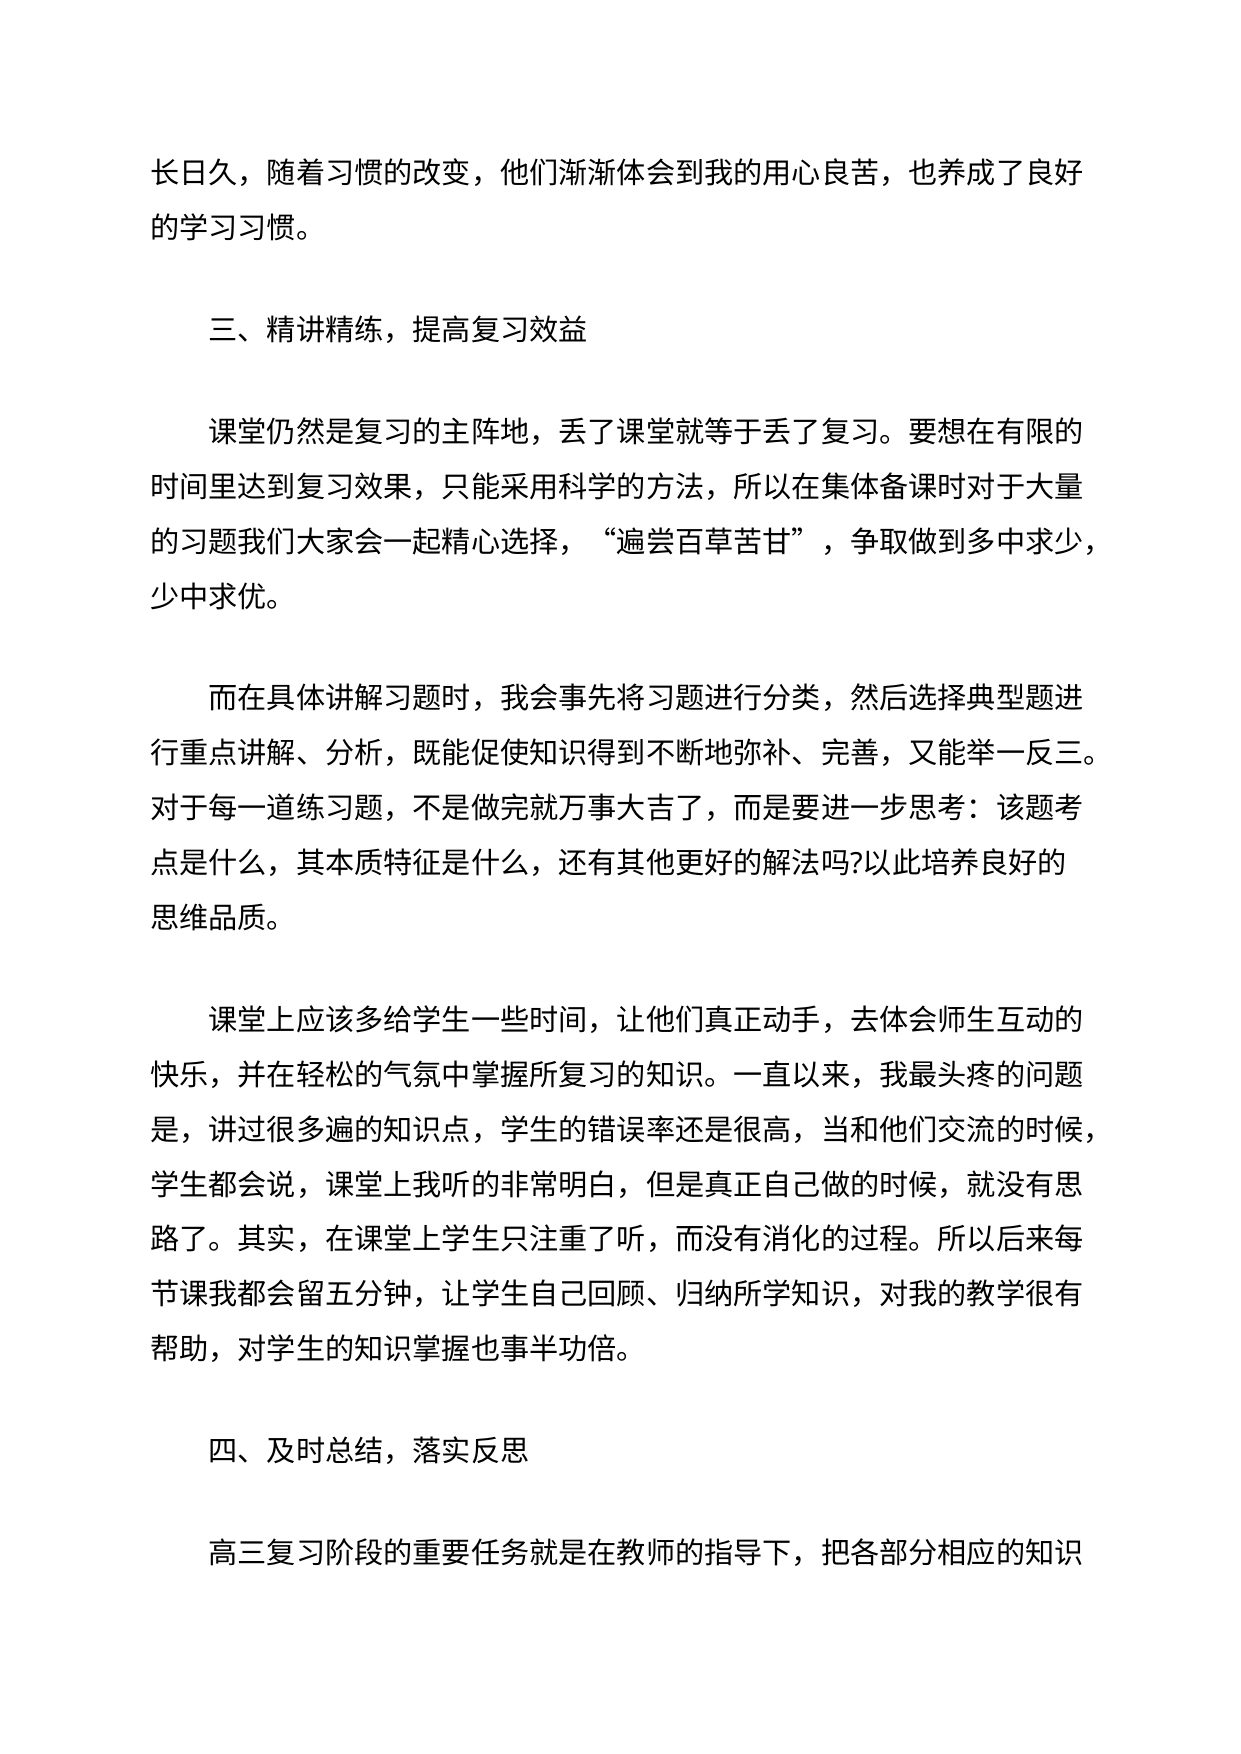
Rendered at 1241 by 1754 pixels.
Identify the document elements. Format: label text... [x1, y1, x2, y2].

text 四、及时总结，落实反思 [150, 1427, 1090, 1470]
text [150, 1529, 1090, 1572]
text 课堂上应该多给学生一些时间，让他们真正动手，去体会师生互动的快乐，并在轻松的气氛中掌握所复习的知识。一直以来，我最头疼的问题是，讲过很多遍的知识点，学生的错误率还是很高，当和他们交流的时候，学生都会说，课堂上我听的非常明白，但是真正自己做的时候，就没有思路了。其实，在课堂上学生只注重了听，而没有消化的过程。所以后来每节课我都会留五分钟，让学生自己回顾、归纳所学知识，对我的教学很有帮助，对学生的知识掌握也事半功倍。 [150, 996, 1090, 1368]
text 而在具体讲解习题时，我会事先将习题进行分类，然后选择典型题进行重点讲解、分析，既能促使知识得到不断地弥补、完善，又能举一反三。对于每一道练习题，不是做完就万事大吉了，而是要进一步思考：该题考点是什么，其本质特征是什么，还有其他更好的解法吗?以此培养良好的思维品质。 [150, 675, 1090, 937]
text 三、精讲精练，提高复习效益 [150, 307, 1090, 349]
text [150, 150, 1090, 247]
text 课堂仍然是复习的主阵地，丢了课堂就等于丢了复习。要想在有限的时间里达到复习效果，只能采用科学的方法，所以在集体备课时对于大量的习题我们大家会一起精心选择，“遍尝百草苦甘”，争取做到多中求少，少中求优。 [150, 408, 1090, 615]
